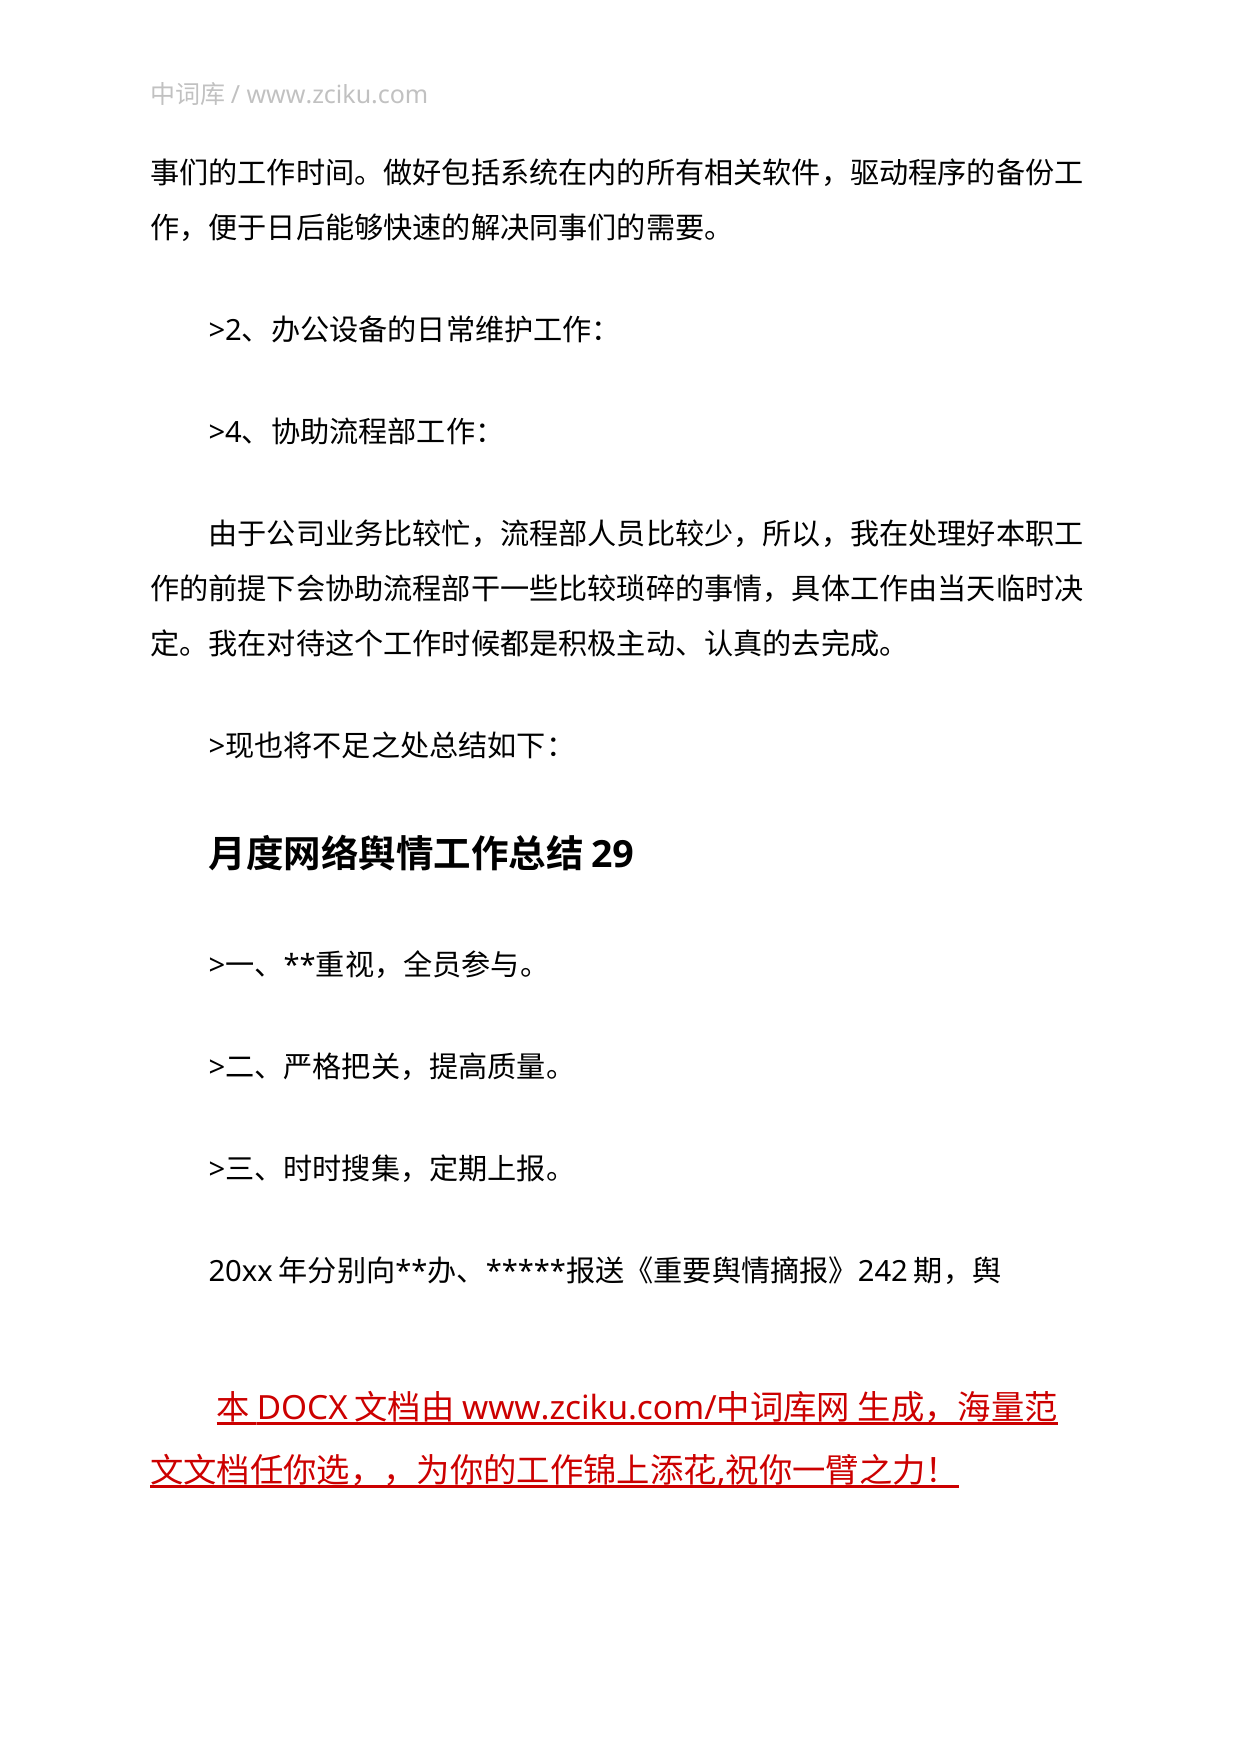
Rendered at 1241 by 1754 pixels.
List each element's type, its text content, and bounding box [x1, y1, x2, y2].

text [150, 150, 1090, 247]
text >一、**重视，全员参与。 [150, 942, 1090, 984]
text >三、时时搜集，定期上报。 [150, 1146, 1090, 1188]
text 20xx年分别向**办、*****报送《重要舆情摘报》242期，舆 [150, 1248, 1090, 1290]
text 月度网络舆情工作总结29 [150, 824, 1090, 879]
text >现也将不足之处总结如下： [150, 722, 1090, 764]
text 由于公司业务比较忙，流程部人员比较少，所以，我在处理好本职工作的前提下会协助流程部干一些比较琐碎的事情，具体工作由当天临时决定。我在对待这个工作时候都是积极主动、认真的去完成。 [150, 511, 1090, 663]
text >4、协助流程部工作： [150, 409, 1090, 451]
text >二、严格把关，提高质量。 [150, 1044, 1090, 1086]
text >2、办公设备的日常维护工作： [150, 307, 1090, 349]
text 本DOCX文档由 www.zciku.com/中词库网 生成，海量范文文档任你选，，为你的工作锦上添花,祝你一臂之力！ [150, 1381, 1090, 1492]
